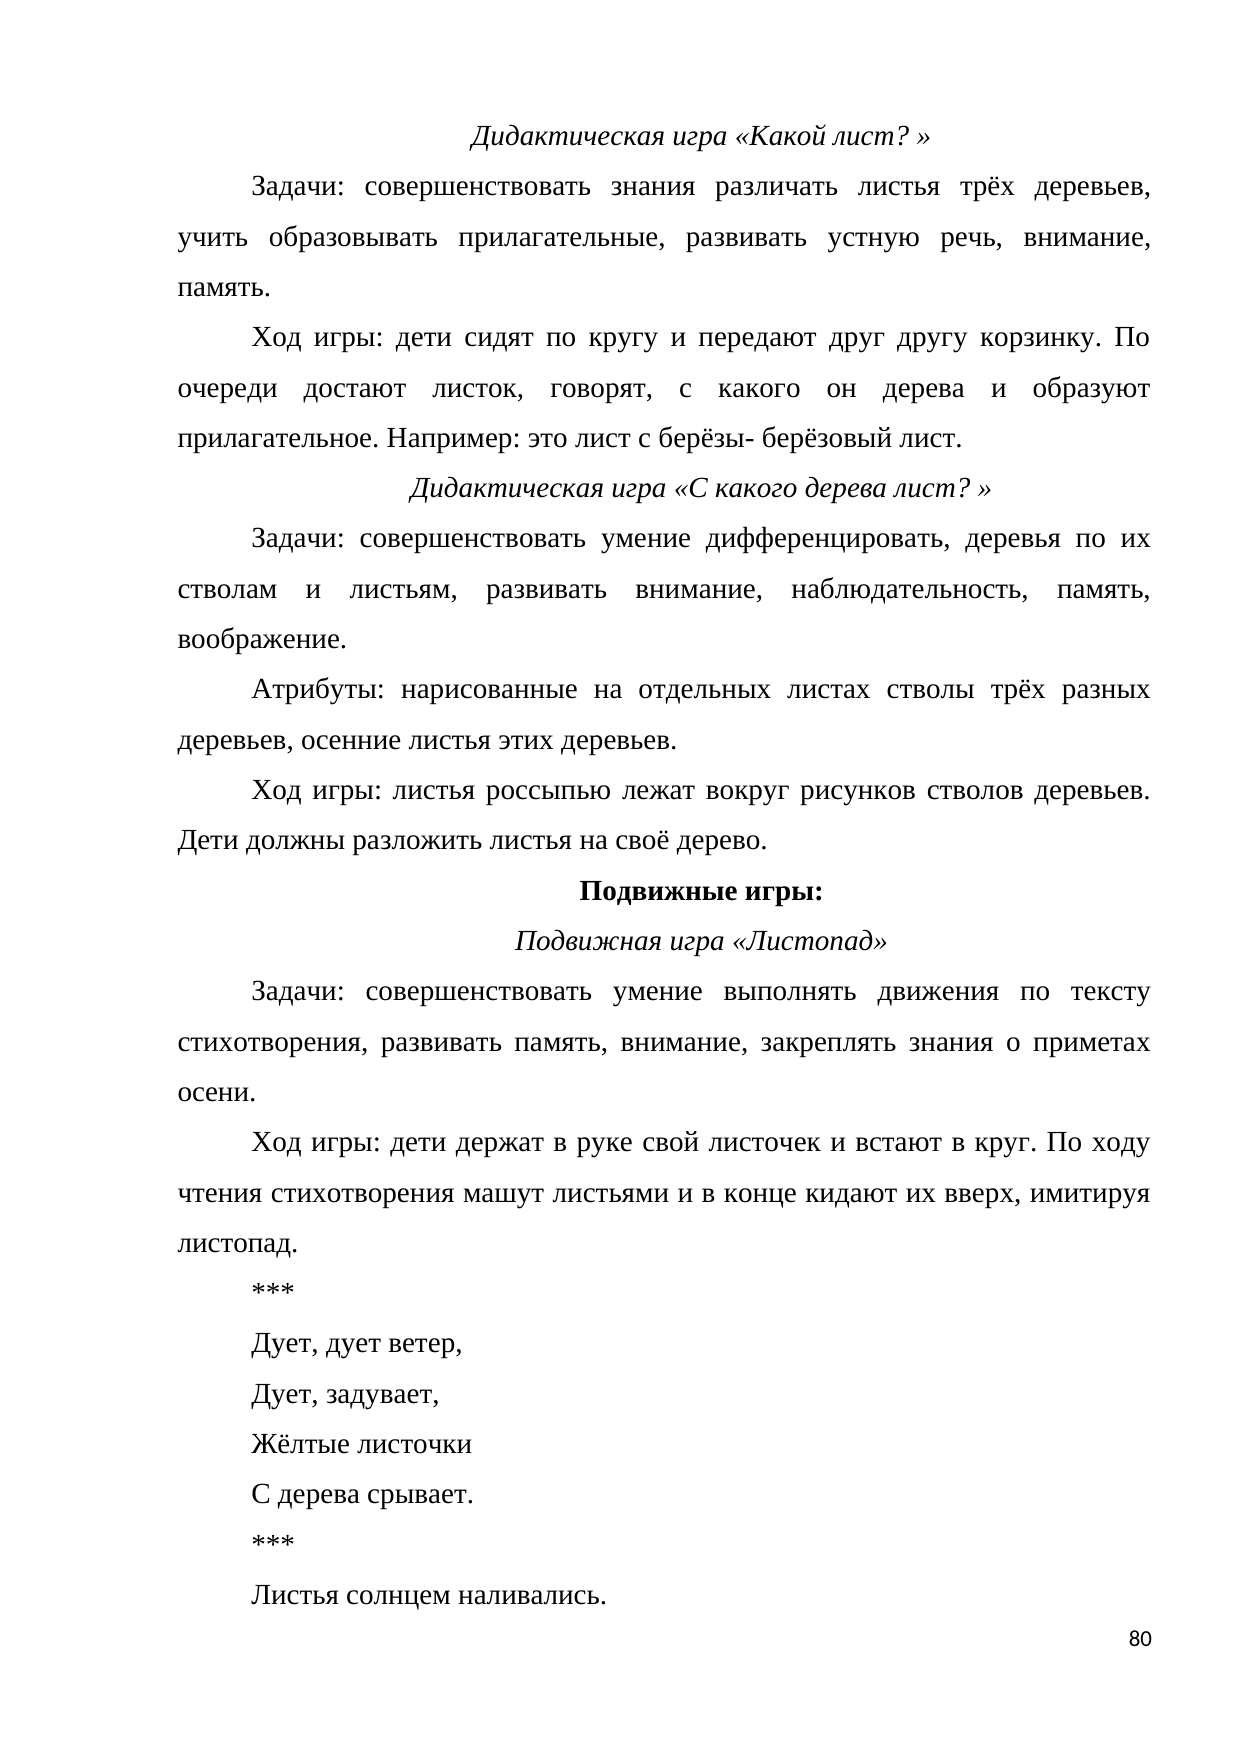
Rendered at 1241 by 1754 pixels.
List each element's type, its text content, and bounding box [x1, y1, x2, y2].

text Жёлтые листочки [177, 1426, 1152, 1460]
text Ход игры: листья россыпью лежат вокруг рисунков стволов деревьев. Дети должны разложить листья на своё дерево. [177, 772, 1152, 856]
text Ход игры: дети сидят по кругу и передают друг другу корзинку. По очереди достают листок, говорят, с какого он дерева и образуют прилагательное. Например: это лист с берёзы- берёзовый лист. [177, 319, 1152, 453]
text *** [177, 1275, 1152, 1309]
text Дидактическая игра «С какого дерева лист? » [177, 470, 1152, 504]
text Подвижные игры: [177, 873, 1152, 906]
text Атрибуты: нарисованные на отдельных листах стволы трёх разных деревьев, осенние листья этих деревьев. [177, 672, 1152, 755]
text Подвижная игра «Листопад» [177, 923, 1152, 957]
text Задачи: совершенствовать знания различать листья трёх деревьев, учить образовывать прилагательные, развивать устную речь, внимание, память. [177, 168, 1152, 303]
text Дует, задувает, [177, 1376, 1152, 1409]
text Ход игры: дети держат в руке свой листочек и встают в круг. По ходу чтения стихотворения машут листьями и в конце кидают их вверх, имитируя листопад. [177, 1124, 1152, 1258]
text Листья солнцем наливались. [177, 1577, 1152, 1611]
text Задачи: совершенствовать умение выполнять движения по тексту стихотворения, развивать память, внимание, закреплять знания о приметах осени. [177, 973, 1152, 1108]
text Задачи: совершенствовать умение дифференцировать, деревья по их стволам и листьям, развивать внимание, наблюдательность, память, воображение. [177, 521, 1152, 655]
text С дерева срывает. [177, 1477, 1152, 1510]
text Дует, дует ветер, [177, 1326, 1152, 1359]
text *** [177, 1527, 1152, 1560]
text Дидактическая игра «Какой лист? » [177, 118, 1152, 152]
